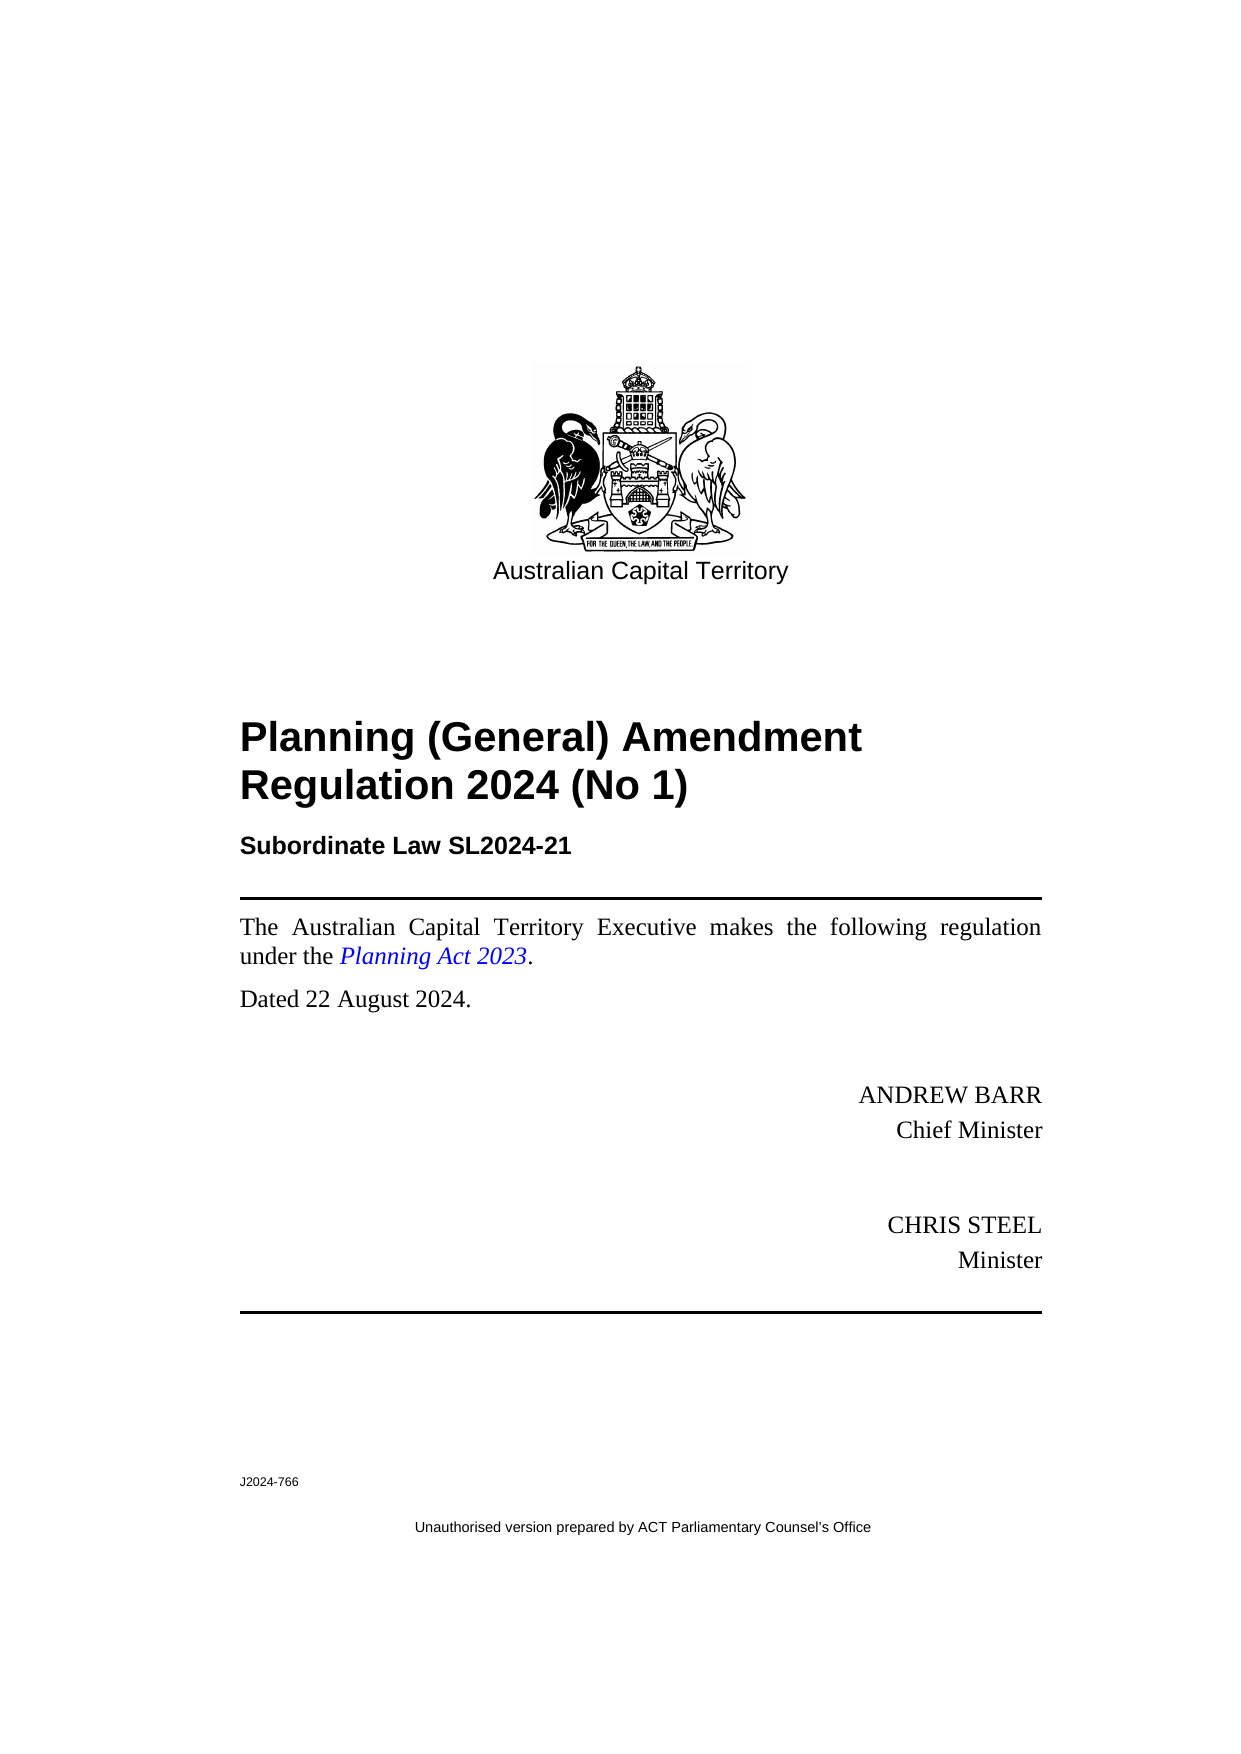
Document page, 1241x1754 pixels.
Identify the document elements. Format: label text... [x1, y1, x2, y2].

text Minister [239, 1245, 1042, 1274]
picture [531, 362, 751, 557]
text Chris Steel [239, 1210, 1042, 1239]
text Dated 22 August 2024. [239, 984, 1042, 1013]
text Subordinate Law SL2024-21 [239, 831, 1042, 859]
text Chief Minister [239, 1115, 1042, 1143]
text Planning (General) Amendment Regulation 2024 (No 1) [239, 712, 1042, 808]
text Australian Capital Territory [239, 556, 1042, 585]
text Andrew Barr [239, 1080, 1042, 1108]
text The Australian Capital Territory Executive makes the following regulation under the Planning Act 2023. [239, 912, 1042, 970]
